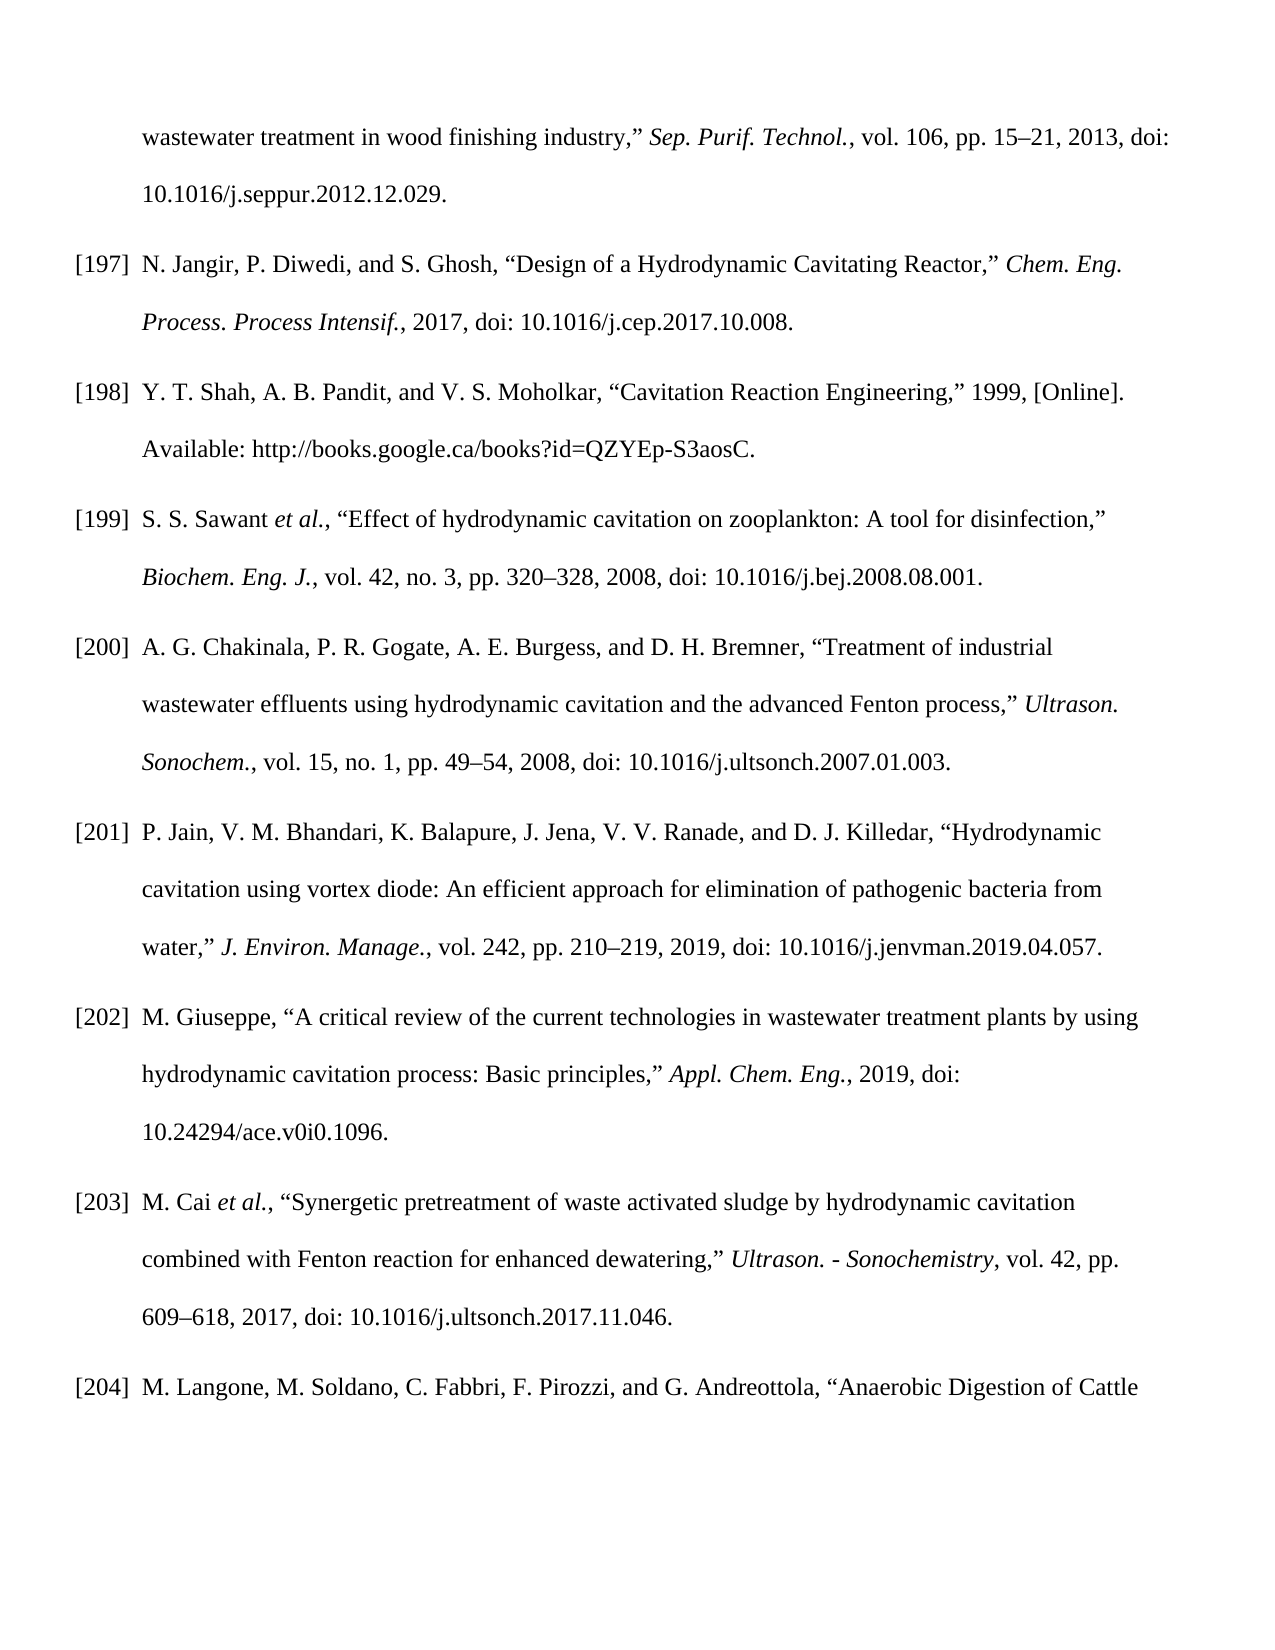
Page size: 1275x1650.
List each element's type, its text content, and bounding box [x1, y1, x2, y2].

text [200] A. G. Chakinala, P. R. Gogate, A. E. Burgess, and D. H. Bremner, “Treatment of industrial wastewater effluents using hydrodynamic cavitation and the advanced Fenton process,” Ultrason. Sonochem., vol. 15, no. 1, pp. 49–54, 2008, doi: 10.1016/j.ultsonch.2007.01.003. [75, 632, 1172, 776]
text [198] Y. T. Shah, A. B. Pandit, and V. S. Moholkar, “Cavitation Reaction Engineering,” 1999, [Online]. Available: http://books.google.ca/books?id=QZYEp-S3aosC. [75, 377, 1172, 463]
text [202] M. Giuseppe, “A critical review of the current technologies in wastewater treatment plants by using hydrodynamic cavitation process: Basic principles,” Appl. Chem. Eng., 2019, doi: 10.24294/ace.v0i0.1096. [75, 1002, 1172, 1146]
text [203] M. Cai et al., “Synergetic pretreatment of waste activated sludge by hydrodynamic cavitation combined with Fenton reaction for enhanced dewatering,” Ultrason. - Sonochemistry, vol. 42, pp. 609–618, 2017, doi: 10.1016/j.ultsonch.2017.11.046. [75, 1187, 1172, 1331]
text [75, 122, 1172, 208]
text [197] N. Jangir, P. Diwedi, and S. Ghosh, “Design of a Hydrodynamic Cavitating Reactor,” Chem. Eng. Process. Process Intensif., 2017, doi: 10.1016/j.cep.2017.10.008. [75, 249, 1172, 336]
text [201] P. Jain, V. M. Bhandari, K. Balapure, J. Jena, V. V. Ranade, and D. J. Killedar, “Hydrodynamic cavitation using vortex diode: An efficient approach for elimination of pathogenic bacteria from water,” J. Environ. Manage., vol. 242, pp. 210–219, 2019, doi: 10.1016/j.jenvman.2019.04.057. [75, 817, 1172, 961]
text [199] S. S. Sawant et al., “Effect of hydrodynamic cavitation on zooplankton: A tool for disinfection,” Biochem. Eng. J., vol. 42, no. 3, pp. 320–328, 2008, doi: 10.1016/j.bej.2008.08.001. [75, 504, 1172, 591]
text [75, 1372, 1172, 1401]
